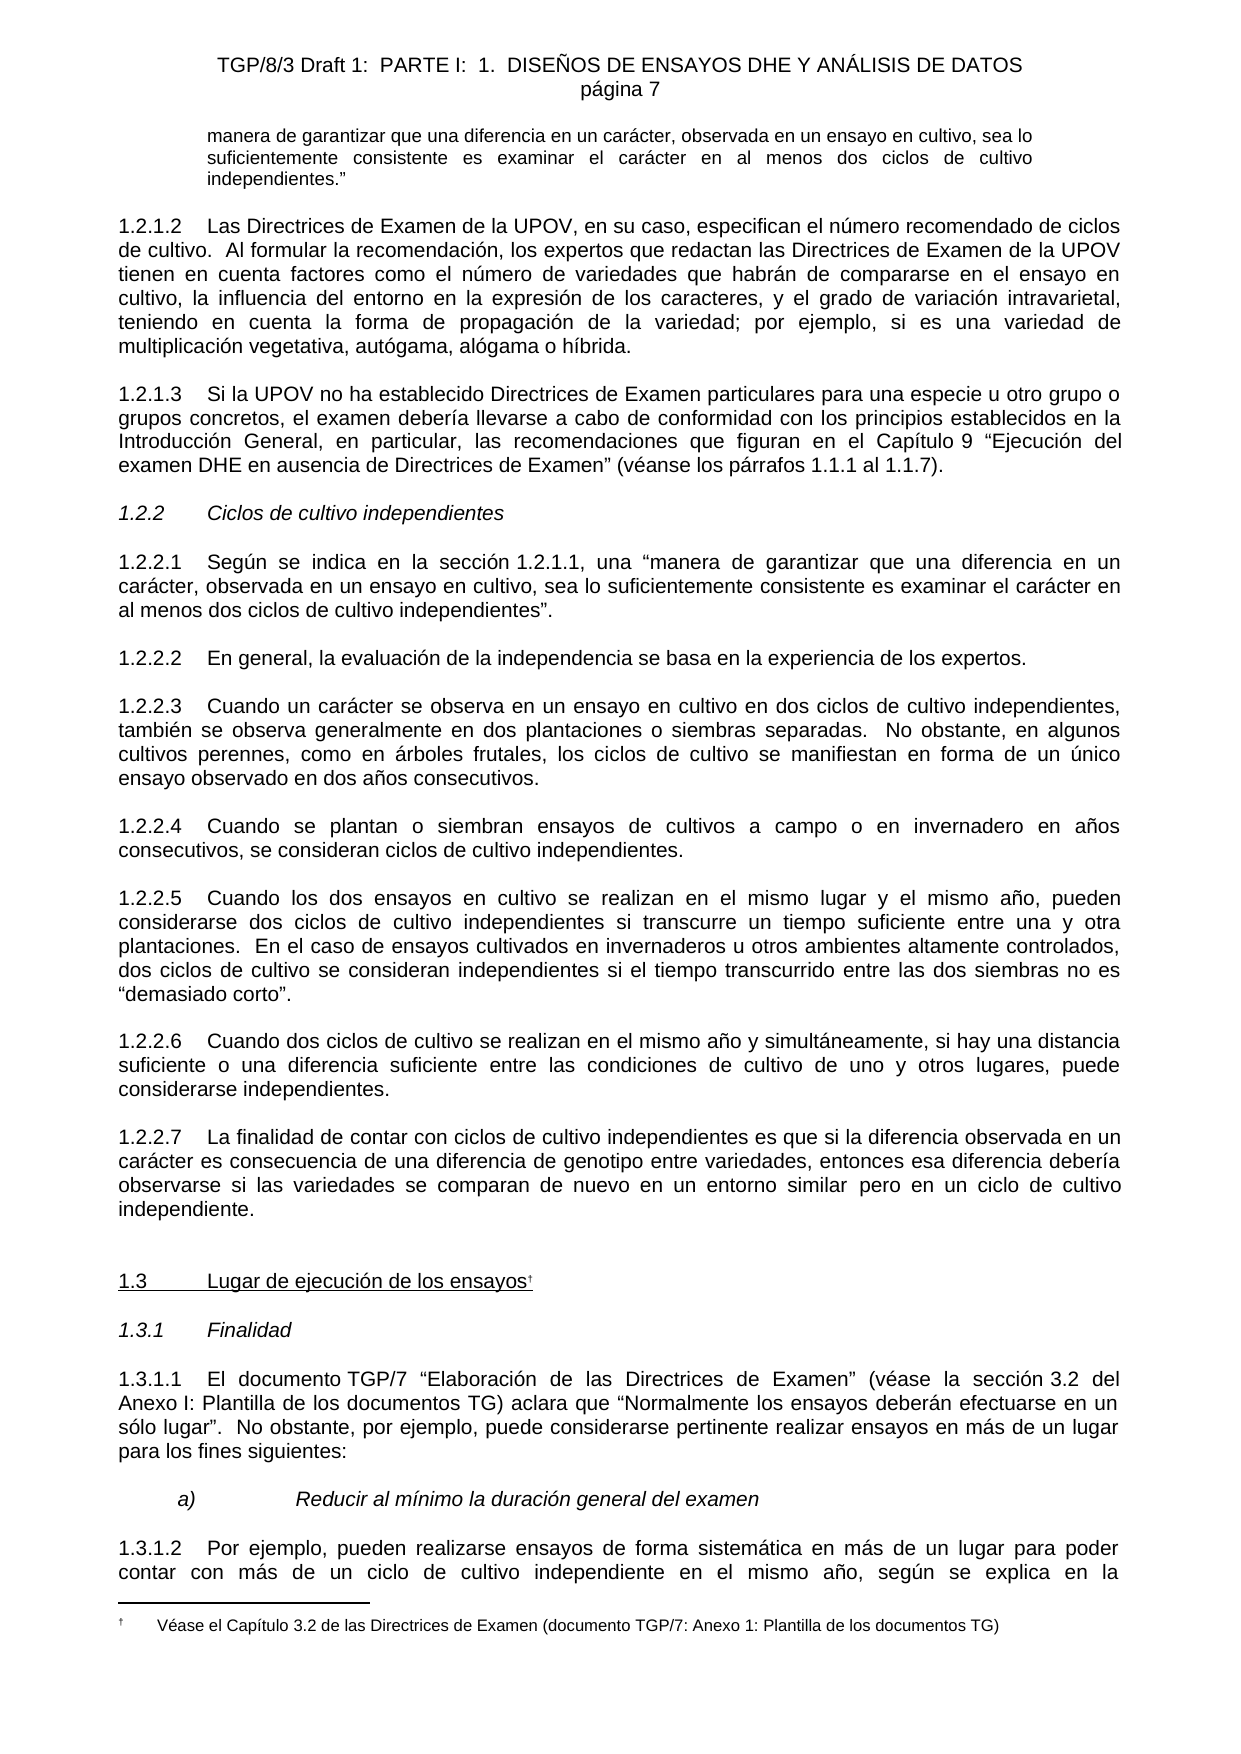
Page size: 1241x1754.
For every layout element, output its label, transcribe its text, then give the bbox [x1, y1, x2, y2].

text 1.2.1.2 Las Directrices de Examen de la UPOV, en su caso, especifican el número recomendado de ciclos de cultivo. Al formular la recomendación, los expertos que redactan las Directrices de Examen de la UPOV tienen en cuenta factores como el número de variedades que habrán de compararse en el ensayo en cultivo, la influencia del entorno en la expresión de los caracteres, y el grado de variación intravarietal, teniendo en cuenta la forma de propagación de la variedad; por ejemplo, si es una variedad de multiplicación vegetativa, autógama, alógama o híbrida. [118, 214, 1122, 357]
text 1.2.2.4 Cuando se plantan o siembran ensayos de cultivos a campo o en invernadero en años consecutivos, se consideran ciclos de cultivo independientes. [118, 814, 1122, 862]
text 1.2.1.3 Si la UPOV no ha establecido Directrices de Examen particulares para una especie u otro grupo o grupos concretos, el examen debería llevarse a cabo de conformidad con los principios establecidos en la Introducción General, en particular, las recomendaciones que figuran en el Capítulo 9 “Ejecución del examen DHE en ausencia de Directrices de Examen” (véanse los párrafos 1.1.1 al 1.1.7). [118, 381, 1122, 477]
text 1.3.1.1 El documento TGP/7 “Elaboración de las Directrices de Examen” (véase la sección 3.2 del Anexo I: Plantilla de los documentos TG) aclara que “Normalmente los ensayos deberán efectuarse en un sólo lugar”. No obstante, por ejemplo, puede considerarse pertinente realizar ensayos en más de un lugar para los fines siguientes: [118, 1367, 1120, 1463]
subtitle 1.3.1 Finalidad [118, 1318, 1122, 1342]
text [118, 1536, 1120, 1583]
text 1.2.2.6 Cuando dos ciclos de cultivo se realizan en el mismo año y simultáneamente, si hay una distancia suficiente o una diferencia suficiente entre las condiciones de cultivo de uno y otros lugares, puede considerarse independientes. [118, 1029, 1122, 1101]
text 1.2.2.7 La finalidad de contar con ciclos de cultivo independientes es que si la diferencia observada en un carácter es consecuencia de una diferencia de genotipo entre variedades, entonces esa diferencia debería observarse si las variedades se comparan de nuevo en un entorno similar pero en un ciclo de cultivo independiente. [118, 1125, 1122, 1221]
subtitle 1.3 Lugar de ejecución de los ensayos [118, 1269, 1122, 1293]
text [207, 125, 1033, 190]
subtitle 1.2.2 Ciclos de cultivo independientes [118, 501, 1122, 525]
text 1.2.2.3 Cuando un carácter se observa en un ensayo en cultivo en dos ciclos de cultivo independientes, también se observa generalmente en dos plantaciones o siembras separadas. No obstante, en algunos cultivos perennes, como en árboles frutales, los ciclos de cultivo se manifiestan en forma de un único ensayo observado en dos años consecutivos. [118, 694, 1122, 790]
text 1.2.2.1 Según se indica en la sección 1.2.1.1, una “manera de garantizar que una diferencia en un carácter, observada en un ensayo en cultivo, sea lo suficientemente consistente es examinar el carácter en al menos dos ciclos de cultivo independientes”. [118, 550, 1122, 622]
text 1.2.2.5 Cuando los dos ensayos en cultivo se realizan en el mismo lugar y el mismo año, pueden considerarse dos ciclos de cultivo independientes si transcurre un tiempo suficiente entre una y otra plantaciones. En el caso de ensayos cultivados en invernaderos u otros ambientes altamente controlados, dos ciclos de cultivo se consideran independientes si el tiempo transcurrido entre las dos siembras no es “demasiado corto”. [118, 886, 1122, 1005]
text 1.2.2.2 En general, la evaluación de la independencia se basa en la experiencia de los expertos. [118, 646, 1122, 670]
subtitle a) Reducir al mínimo la duración general del examen [177, 1487, 1122, 1511]
